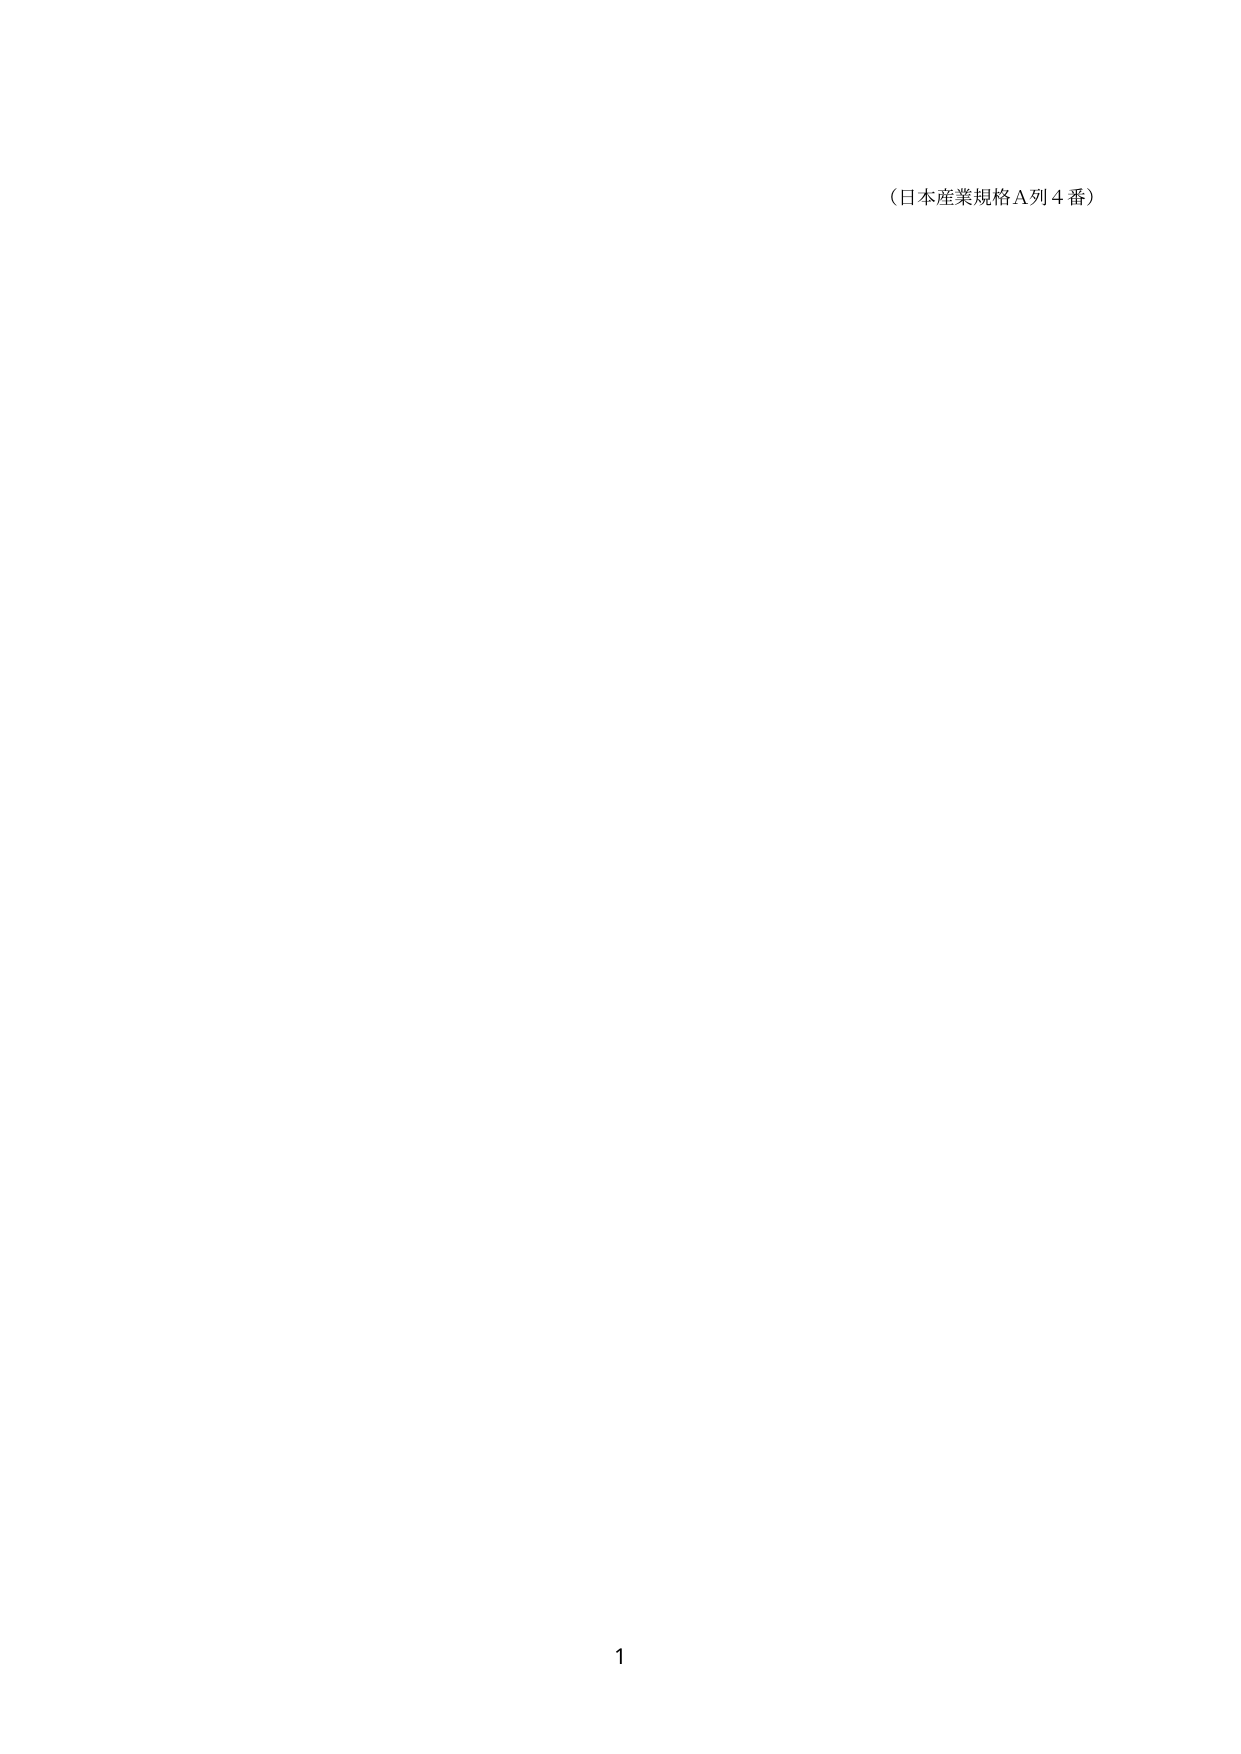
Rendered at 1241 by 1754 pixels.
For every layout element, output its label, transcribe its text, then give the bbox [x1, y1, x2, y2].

text （日本産業規格Ａ列４番） [136, 178, 1104, 215]
